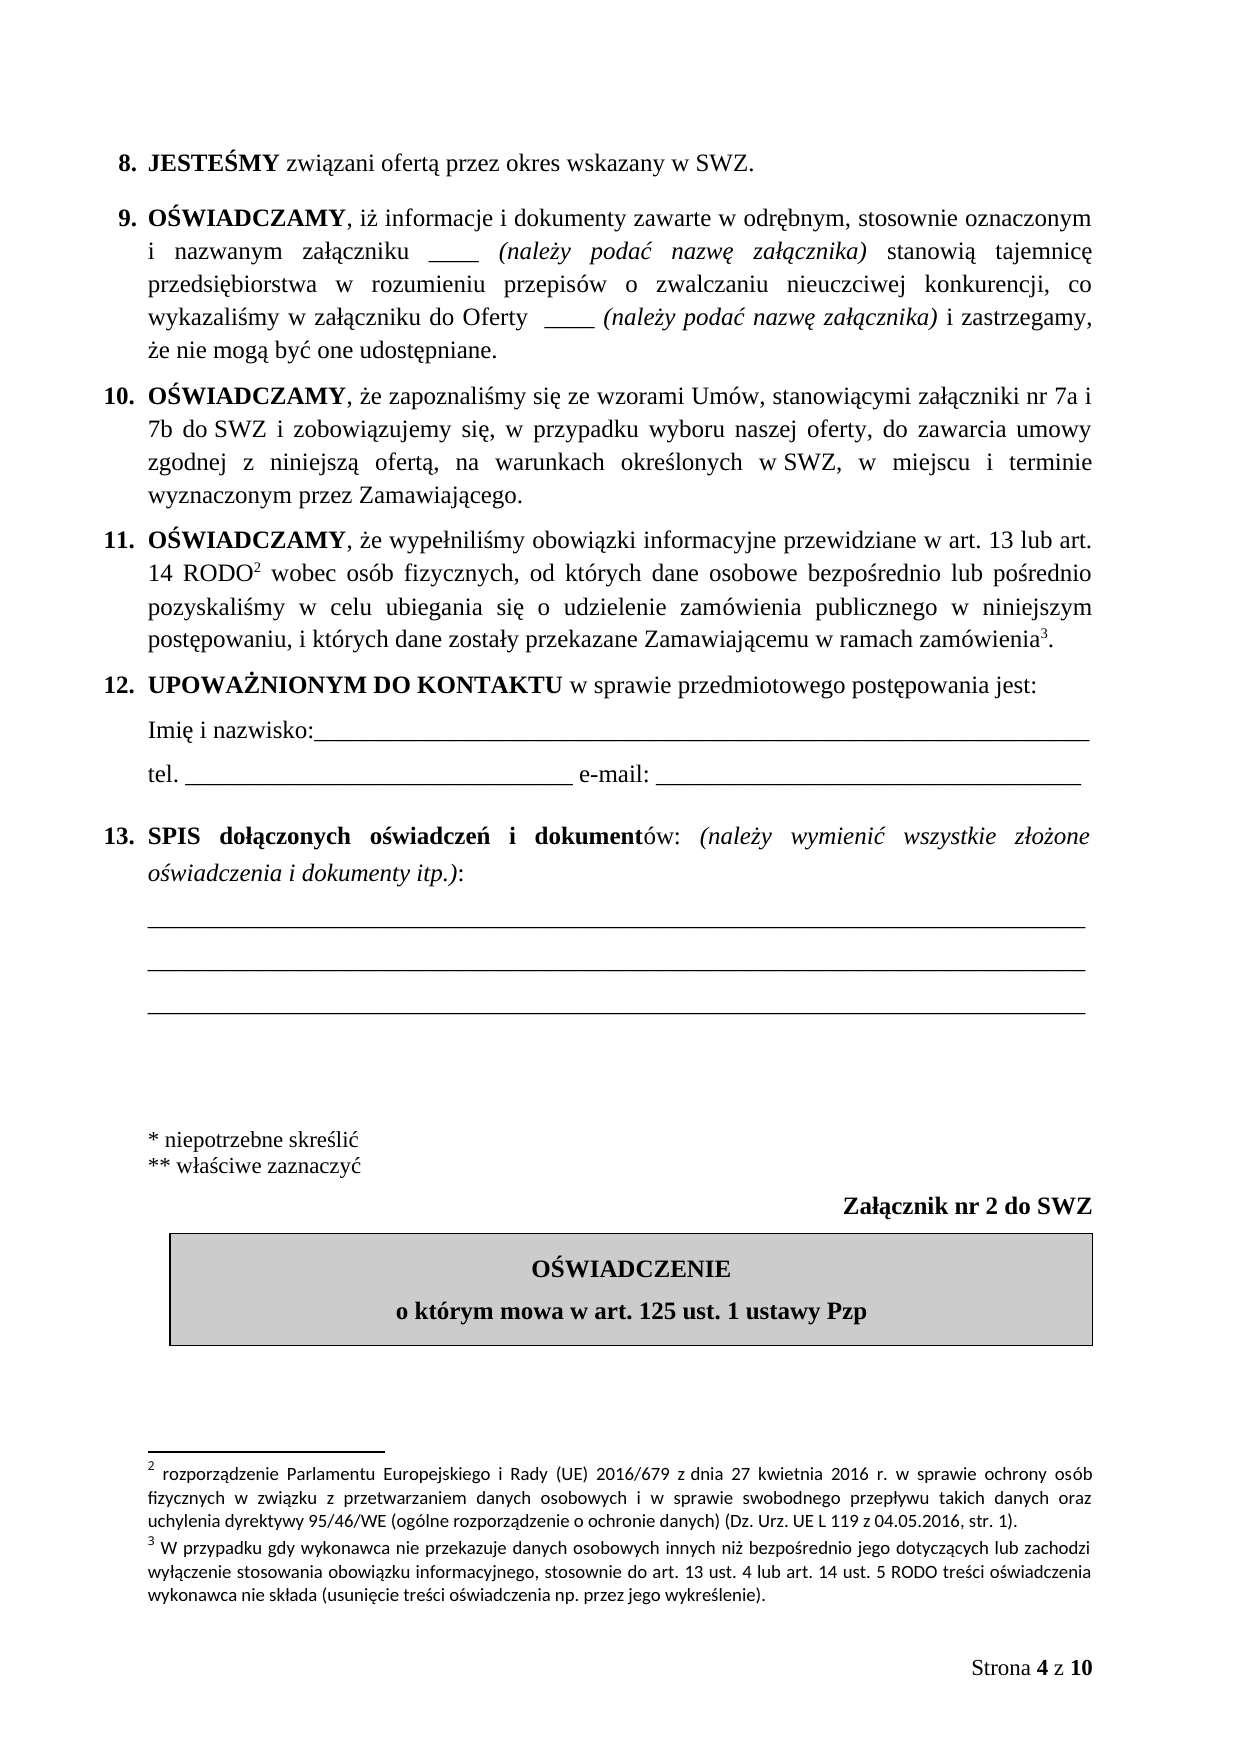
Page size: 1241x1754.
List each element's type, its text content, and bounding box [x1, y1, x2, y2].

text ** właściwe zaznaczyć [148, 1153, 1092, 1179]
list JESTEŚMY związani ofertą przez okres wskazany w SWZ. [118, 148, 1092, 176]
text Imię i nazwisko:______________________________________________________________ tel. _______________________________ e-mail: __________________________________ [148, 716, 1092, 787]
table_header OŚWIADCZENIE o którym mowa w art. 125 ust. 1 ustawy Pzp [171, 1234, 1092, 1345]
text _________________________________________________________________________________________________________________________________________________________________________________________________________________________________ [148, 902, 1092, 1017]
text * niepotrzebne skreślić [148, 1126, 1092, 1153]
list OŚWIADCZAMY, iż informacje i dokumenty zawarte w odrębnym, stosownie oznaczonym i nazwanym załączniku ____ (należy podać nazwę załącznika) stanowią tajemnicę przedsiębiorstwa w rozumieniu przepisów o zwalczaniu nieuczciwej konkurencji, co wykazaliśmy w załączniku do Oferty ____ (należy podać nazwę załącznika) i zastrzegamy, że nie mogą być one udostępniane. [118, 203, 1092, 364]
list UPOWAŻNIONYM DO KONTAKTU w sprawie przedmiotowego postępowania jest: [103, 670, 1092, 699]
list OŚWIADCZAMY, że zapoznaliśmy się ze wzorami Umów, stanowiącymi załączniki nr 7a i 7b do SWZ i zobowiązujemy się, w przypadku wyboru naszej oferty, do zawarcia umowy zgodnej z niniejszą ofertą, na warunkach określonych w SWZ, w miejscu i terminie wyznaczonym przez Zamawiającego. [103, 381, 1092, 509]
text Załącznik nr 2 do SWZ [148, 1191, 1092, 1220]
list SPIS dołączonych oświadczeń i dokumentów: (należy wymienić wszystkie złożone oświadczenia i dokumenty itp.): [103, 814, 1092, 889]
list OŚWIADCZAMY, że wypełniliśmy obowiązki informacyjne przewidziane w art. 13 lub art. 14 RODO wobec osób fizycznych, od których dane osobowe bezpośrednio lub pośrednio pozyskaliśmy w celu ubiegania się o udzielenie zamówienia publicznego w niniejszym postępowaniu, i których dane zostały przekazane Zamawiającemu w ramach zamówienia. [103, 526, 1092, 653]
